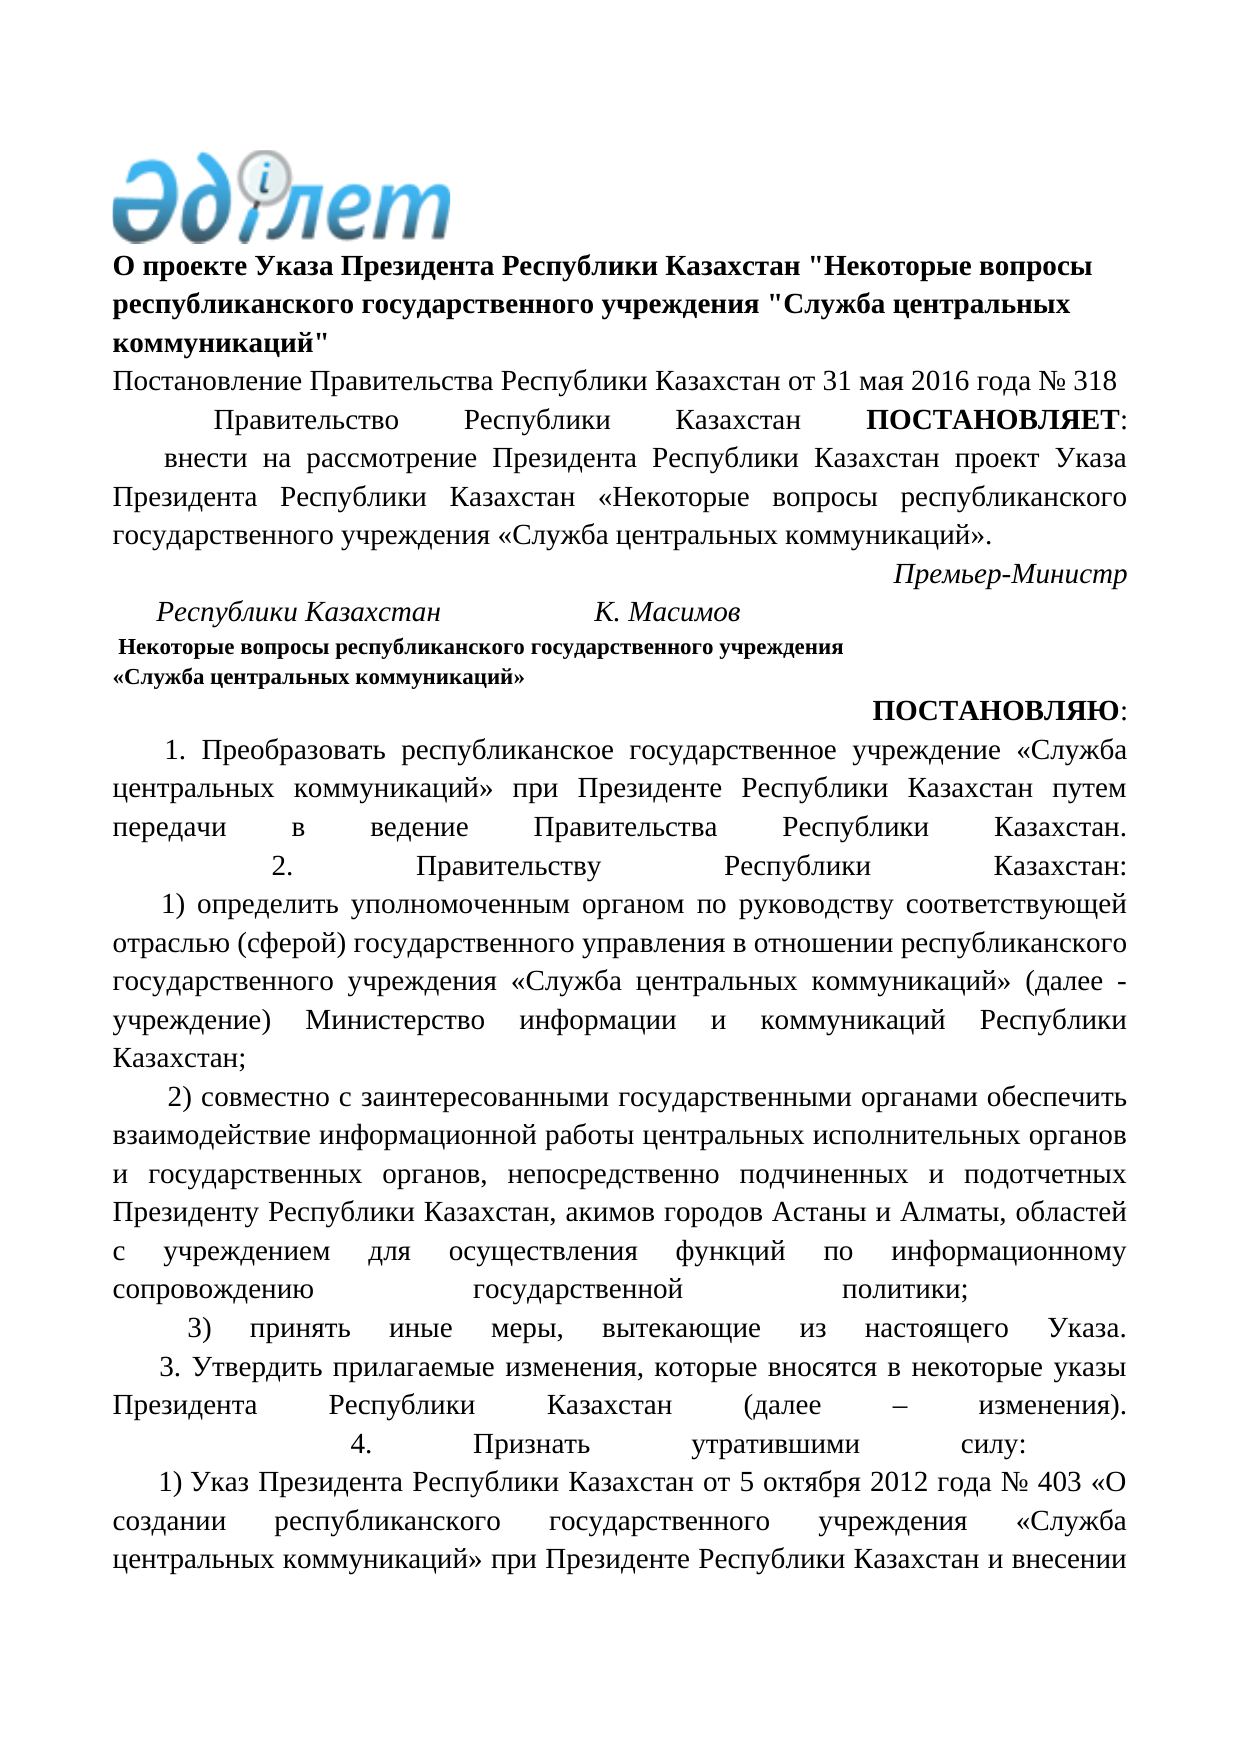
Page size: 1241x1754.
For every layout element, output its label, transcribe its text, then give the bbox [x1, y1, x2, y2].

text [112, 693, 1128, 1575]
text Некоторые вопросы республиканского государственного учреждения «Служба центральных коммуникаций» [112, 633, 1128, 689]
text Премьер-Министр Республики Казахстан К. Масимов [112, 556, 1128, 628]
text О проекте Указа Президента Республики Казахстан "Некоторые вопросы республиканского государственного учреждения "Служба центральных коммуникаций" [112, 248, 1128, 358]
text Постановление Правительства Республики Казахстан от 31 мая 2016 года № 318 [112, 363, 1128, 397]
text Правительство Республики Казахстан ПОСТАНОВЛЯЕТ: внести на рассмотрение Президента Республики Казахстан проект Указа Президента Республики Казахстан «Некоторые вопросы республиканского государственного учреждения «Служба центральных коммуникаций». [112, 402, 1128, 551]
picture [112, 150, 451, 244]
